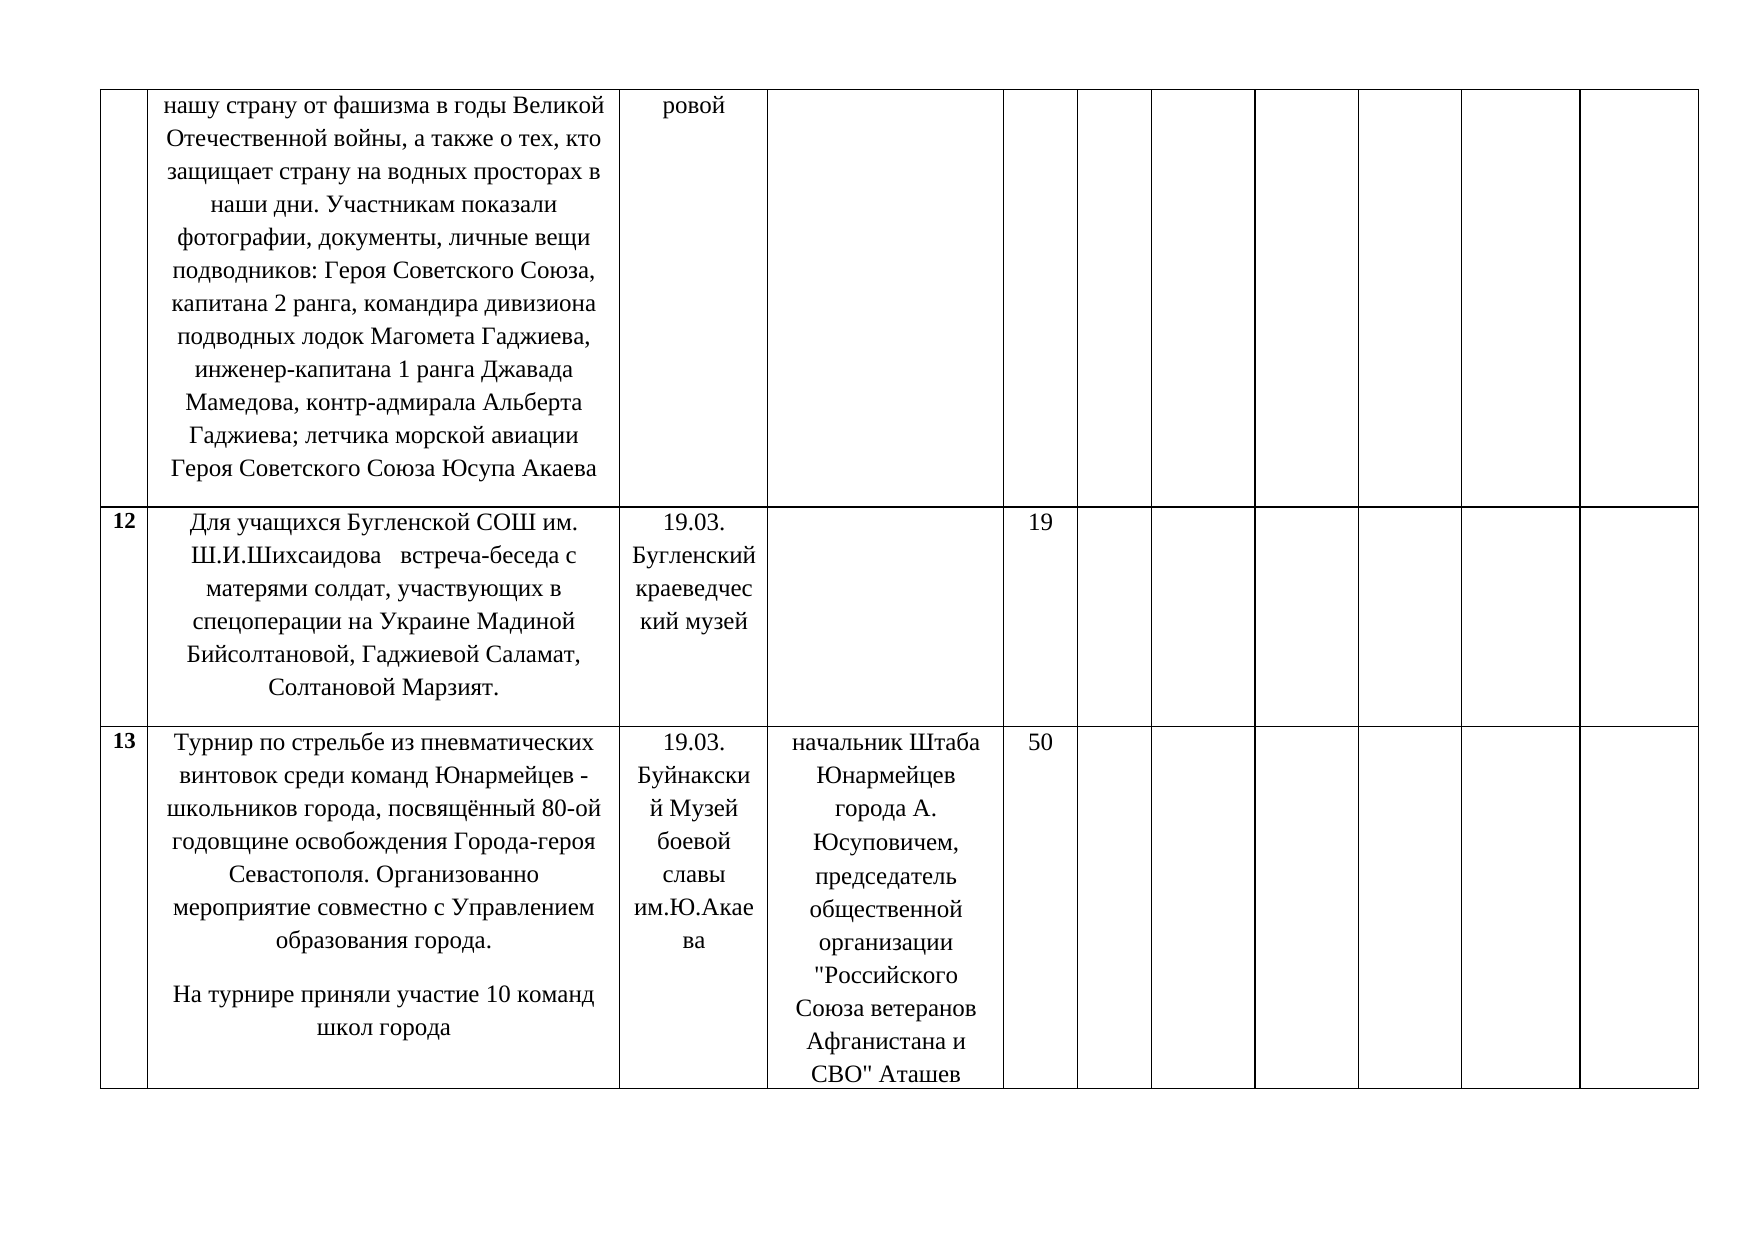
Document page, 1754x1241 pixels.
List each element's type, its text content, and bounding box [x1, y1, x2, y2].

table_cell [1462, 90, 1579, 506]
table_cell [148, 90, 619, 506]
table_cell [768, 90, 1003, 506]
table_cell 50 [1004, 727, 1077, 1088]
table_cell [1078, 727, 1151, 1088]
table_cell [1152, 727, 1254, 1088]
table_cell 11 [101, 90, 147, 506]
table_cell [1462, 727, 1579, 1088]
table_cell [1152, 90, 1254, 506]
table_cell [1581, 727, 1698, 1088]
table_cell 25 [1004, 90, 1077, 506]
table_cell [1581, 90, 1698, 506]
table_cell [148, 727, 619, 1088]
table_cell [768, 727, 1003, 1088]
table_cell [1256, 508, 1358, 726]
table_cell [620, 90, 767, 506]
table_cell [1359, 508, 1461, 726]
table_cell [1256, 90, 1358, 506]
table_cell [1359, 90, 1461, 506]
table_cell 19 [1004, 508, 1077, 726]
table_cell 13 [101, 727, 147, 1088]
table_cell [1256, 727, 1358, 1088]
table_cell [1078, 508, 1151, 726]
table_cell [1152, 508, 1254, 726]
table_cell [620, 727, 767, 1088]
table_cell [768, 508, 1003, 726]
table_cell [1078, 90, 1151, 506]
table_cell [1462, 508, 1579, 726]
table_cell [1581, 508, 1698, 726]
table_cell Для учащихся Бугленской СОШ им. Ш.И.Шихсаидова встреча-беседа с матерями солдат, участвующих в спецоперации на Украине Мадиной Бийсолтановой, Гаджиевой Саламат, Солтановой Марзият. [148, 508, 619, 726]
table_cell 19.03. Бугленский краеведческий музей [620, 508, 767, 726]
table_cell [1359, 727, 1461, 1088]
table_cell 12 [101, 508, 147, 726]
